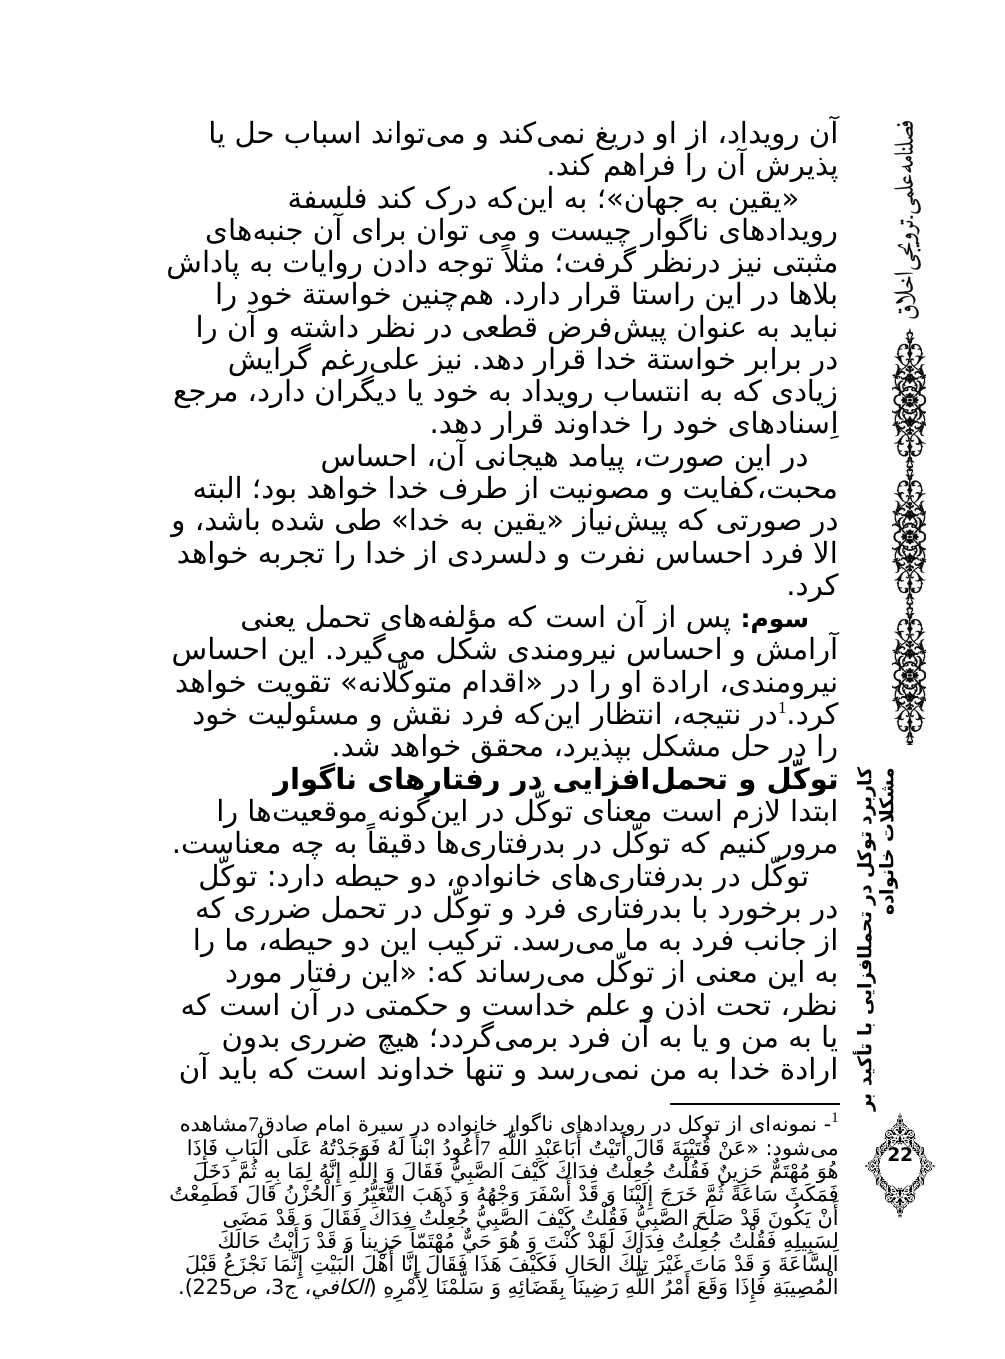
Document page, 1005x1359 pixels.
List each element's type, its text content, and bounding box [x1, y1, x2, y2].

picture [881, 113, 926, 745]
text ابتدا لازم است معنای توکّل در این‌گونه موقعیت‌ها را مرور کنیم که توکّل در بدرفتاری‌ها دقیقاً به چه معناست. [165, 796, 839, 860]
picture [864, 1111, 936, 1218]
text در این صورت، پیامد هیجانی آن، احساس محبت،کفایت و مصونیت از طرف خدا خواهد بود؛ البته در صورتی که پیش‌نیاز «یقین به خدا» طی شده باشد، و الا فرد احساس نفرت و دلسردی از خدا را تجربه خواهد کرد. [165, 441, 839, 602]
text سوم: پس از آن است که مؤلفه‌های تحمل یعنی آرامش و احساس نیرومندی شکل می‌گیرد. این احساس نیرومندی، ارادة او را در «اقدام متوکّلانه» تقویت خواهد کرد.در نتیجه، انتظار این‌که فرد نقش و مسئولیت خود را در حل مشکل بپذیرد، محقق خواهد شد. [165, 602, 839, 764]
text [165, 118, 839, 183]
text «یقین به جهان»؛ به این‌که درک کند فلسفة رویدادهای ناگوار چیست و می توان برای آن جنبه‌های مثبتی نیز درنظر گرفت؛ مثلاً توجه دادن روایات به پاداش بلاها در این راستا قرار دارد. هم‌چنین خواستة خود را نباید به عنوان پیش‌فرض قطعی در نظر داشته و آن را در برابر خواستة خدا قرار دهد. نیز علی‌رغم گرایش زیادی که به انتساب رویداد به خود یا دیگران دارد، مرجع اِسنادهای خود را خداوند قرار دهد. [165, 183, 839, 441]
subtitle توکّل و تحمل‌افزایی در رفتارهای ناگوار [165, 764, 839, 796]
